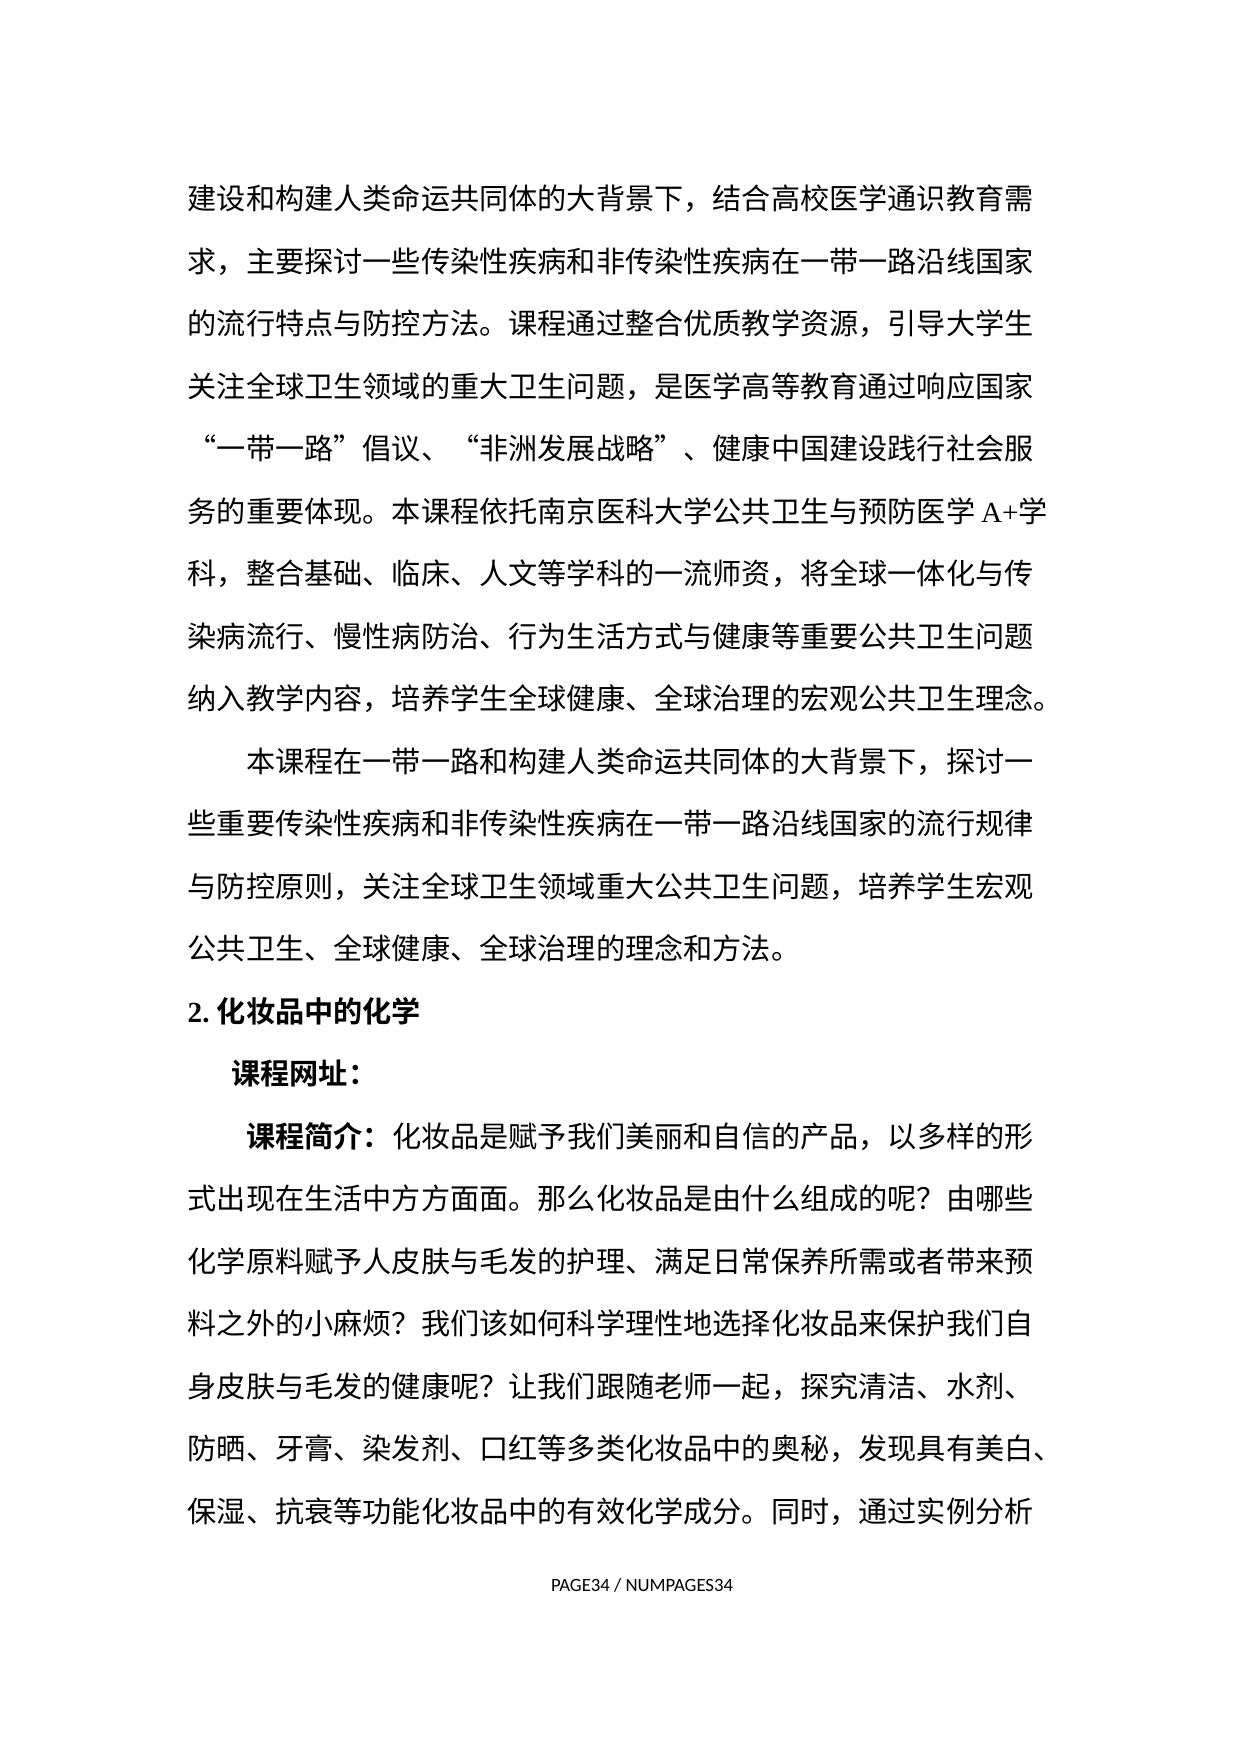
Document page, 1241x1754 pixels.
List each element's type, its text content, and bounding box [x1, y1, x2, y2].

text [187, 159, 1053, 722]
list 化妆品中的化学 [187, 972, 1053, 1034]
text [187, 1097, 1053, 1534]
text 本课程在一带一路和构建人类命运共同体的大背景下，探讨一些重要传染性疾病和非传染性疾病在一带一路沿线国家的流行规律与防控原则，关注全球卫生领域重大公共卫生问题，培养学生宏观公共卫生、全球健康、全球治理的理念和方法。 [187, 722, 1053, 972]
list 课程网址： [231, 1034, 1053, 1097]
